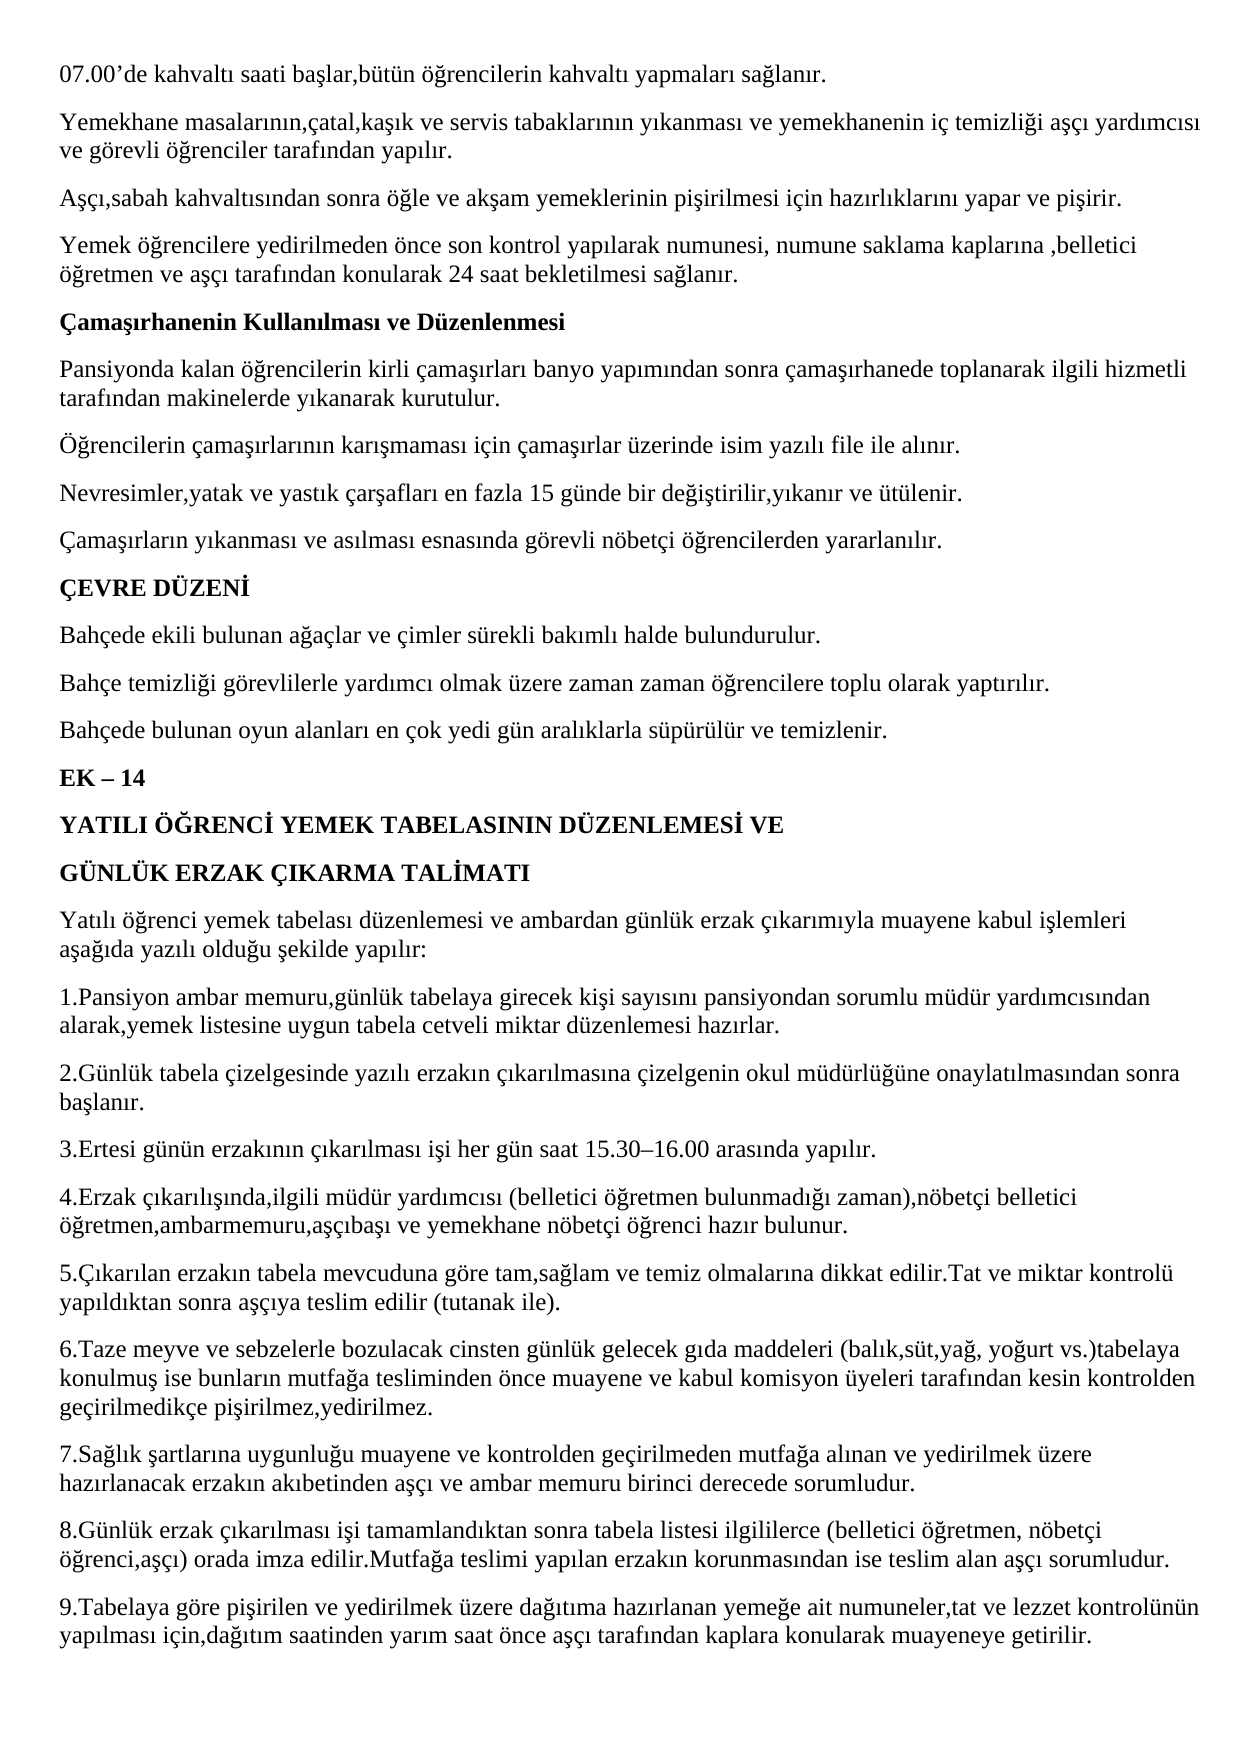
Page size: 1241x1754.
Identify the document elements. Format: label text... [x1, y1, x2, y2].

text ÇEVRE DÜZENİ [59, 573, 1205, 602]
text 6.Taze meyve ve sebzelerle bozulacak cinsten günlük gelecek gıda maddeleri (balık,süt,yağ, yoğurt vs.)tabelaya konulmuş ise bunların mutfağa tesliminden önce muayene ve kabul komisyon üyeleri tarafından kesin kontrolden geçirilmedikçe pişirilmez,yedirilmez. [59, 1334, 1205, 1420]
text Öğrencilerin çamaşırlarının karışmaması için çamaşırlar üzerinde isim yazılı file ile alınır. [59, 430, 1205, 459]
text Yatılı öğrenci yemek tabelası düzenlemesi ve ambardan günlük erzak çıkarımıyla muayene kabul işlemleri aşağıda yazılı olduğu şekilde yapılır: [59, 905, 1205, 963]
text Yemekhane masalarının,çatal,kaşık ve servis tabaklarının yıkanması ve yemekhanenin iç temizliği aşçı yardımcısı ve görevli öğrenciler tarafından yapılır. [59, 107, 1205, 164]
text Bahçe temizliği görevlilerle yardımcı olmak üzere zaman zaman öğrencilere toplu olarak yaptırılır. [59, 668, 1205, 697]
text 1.Pansiyon ambar memuru,günlük tabelaya girecek kişi sayısını pansiyondan sorumlu müdür yardımcısından alarak,yemek listesine uygun tabela cetveli miktar düzenlemesi hazırlar. [59, 982, 1205, 1039]
text 7.Sağlık şartlarına uygunluğu muayene ve kontrolden geçirilmeden mutfağa alınan ve yedirilmek üzere hazırlanacak erzakın akıbetinden aşçı ve ambar memuru birinci derecede sorumludur. [59, 1439, 1205, 1497]
text 5.Çıkarılan erzakın tabela mevcuduna göre tam,sağlam ve temiz olmalarına dikkat edilir.Tat ve miktar kontrolü yapıldıktan sonra aşçıya teslim edilir (tutanak ile). [59, 1258, 1205, 1315]
text Yemek öğrencilere yedirilmeden önce son kontrol yapılarak numunesi, numune saklama kaplarına ,belletici öğretmen ve aşçı tarafından konularak 24 saat bekletilmesi sağlanır. [59, 230, 1205, 288]
text GÜNLÜK ERZAK ÇIKARMA TALİMATI [59, 858, 1205, 887]
text Nevresimler,yatak ve yastık çarşafları en fazla 15 günde bir değiştirilir,yıkanır ve ütülenir. [59, 478, 1205, 507]
text 2.Günlük tabela çizelgesinde yazılı erzakın çıkarılmasına çizelgenin okul müdürlüğüne onaylatılmasından sonra başlanır. [59, 1058, 1205, 1115]
text Çamaşırların yıkanması ve asılması esnasında görevli nöbetçi öğrencilerden yararlanılır. [59, 525, 1205, 554]
text Bahçede bulunan oyun alanları en çok yedi gün aralıklarla süpürülür ve temizlenir. [59, 715, 1205, 744]
text YATILI ÖĞRENCİ YEMEK TABELASININ DÜZENLEMESİ VE [59, 810, 1205, 839]
text Aşçı,sabah kahvaltısından sonra öğle ve akşam yemeklerinin pişirilmesi için hazırlıklarını yapar ve pişirir. [59, 183, 1205, 212]
text 4.Erzak çıkarılışında,ilgili müdür yardımcısı (belletici öğretmen bulunmadığı zaman),nöbetçi belletici öğretmen,ambarmemuru,aşçıbaşı ve yemekhane nöbetçi öğrenci hazır bulunur. [59, 1182, 1205, 1239]
text 07.00’de kahvaltı saati başlar,bütün öğrencilerin kahvaltı yapmaları sağlanır. [59, 59, 1205, 88]
text Bahçede ekili bulunan ağaçlar ve çimler sürekli bakımlı halde bulundurulur. [59, 620, 1205, 649]
text EK – 14 [59, 763, 1205, 792]
text Pansiyonda kalan öğrencilerin kirli çamaşırları banyo yapımından sonra çamaşırhanede toplanarak ilgili hizmetli tarafından makinelerde yıkanarak kurutulur. [59, 354, 1205, 412]
text Çamaşırhanenin Kullanılması ve Düzenlenmesi [59, 307, 1205, 335]
text 8.Günlük erzak çıkarılması işi tamamlandıktan sonra tabela listesi ilgililerce (belletici öğretmen, nöbetçi öğrenci,aşçı) orada imza edilir.Mutfağa teslimi yapılan erzakın korunmasından ise teslim alan aşçı sorumludur. [59, 1515, 1205, 1573]
text 3.Ertesi günün erzakının çıkarılması işi her gün saat 15.30–16.00 arasında yapılır. [59, 1134, 1205, 1163]
text 9.Tabelaya göre pişirilen ve yedirilmek üzere dağıtıma hazırlanan yemeğe ait numuneler,tat ve lezzet kontrolünün yapılması için,dağıtım saatinden yarım saat önce aşçı tarafından kaplara konularak muayeneye getirilir. [59, 1592, 1205, 1649]
